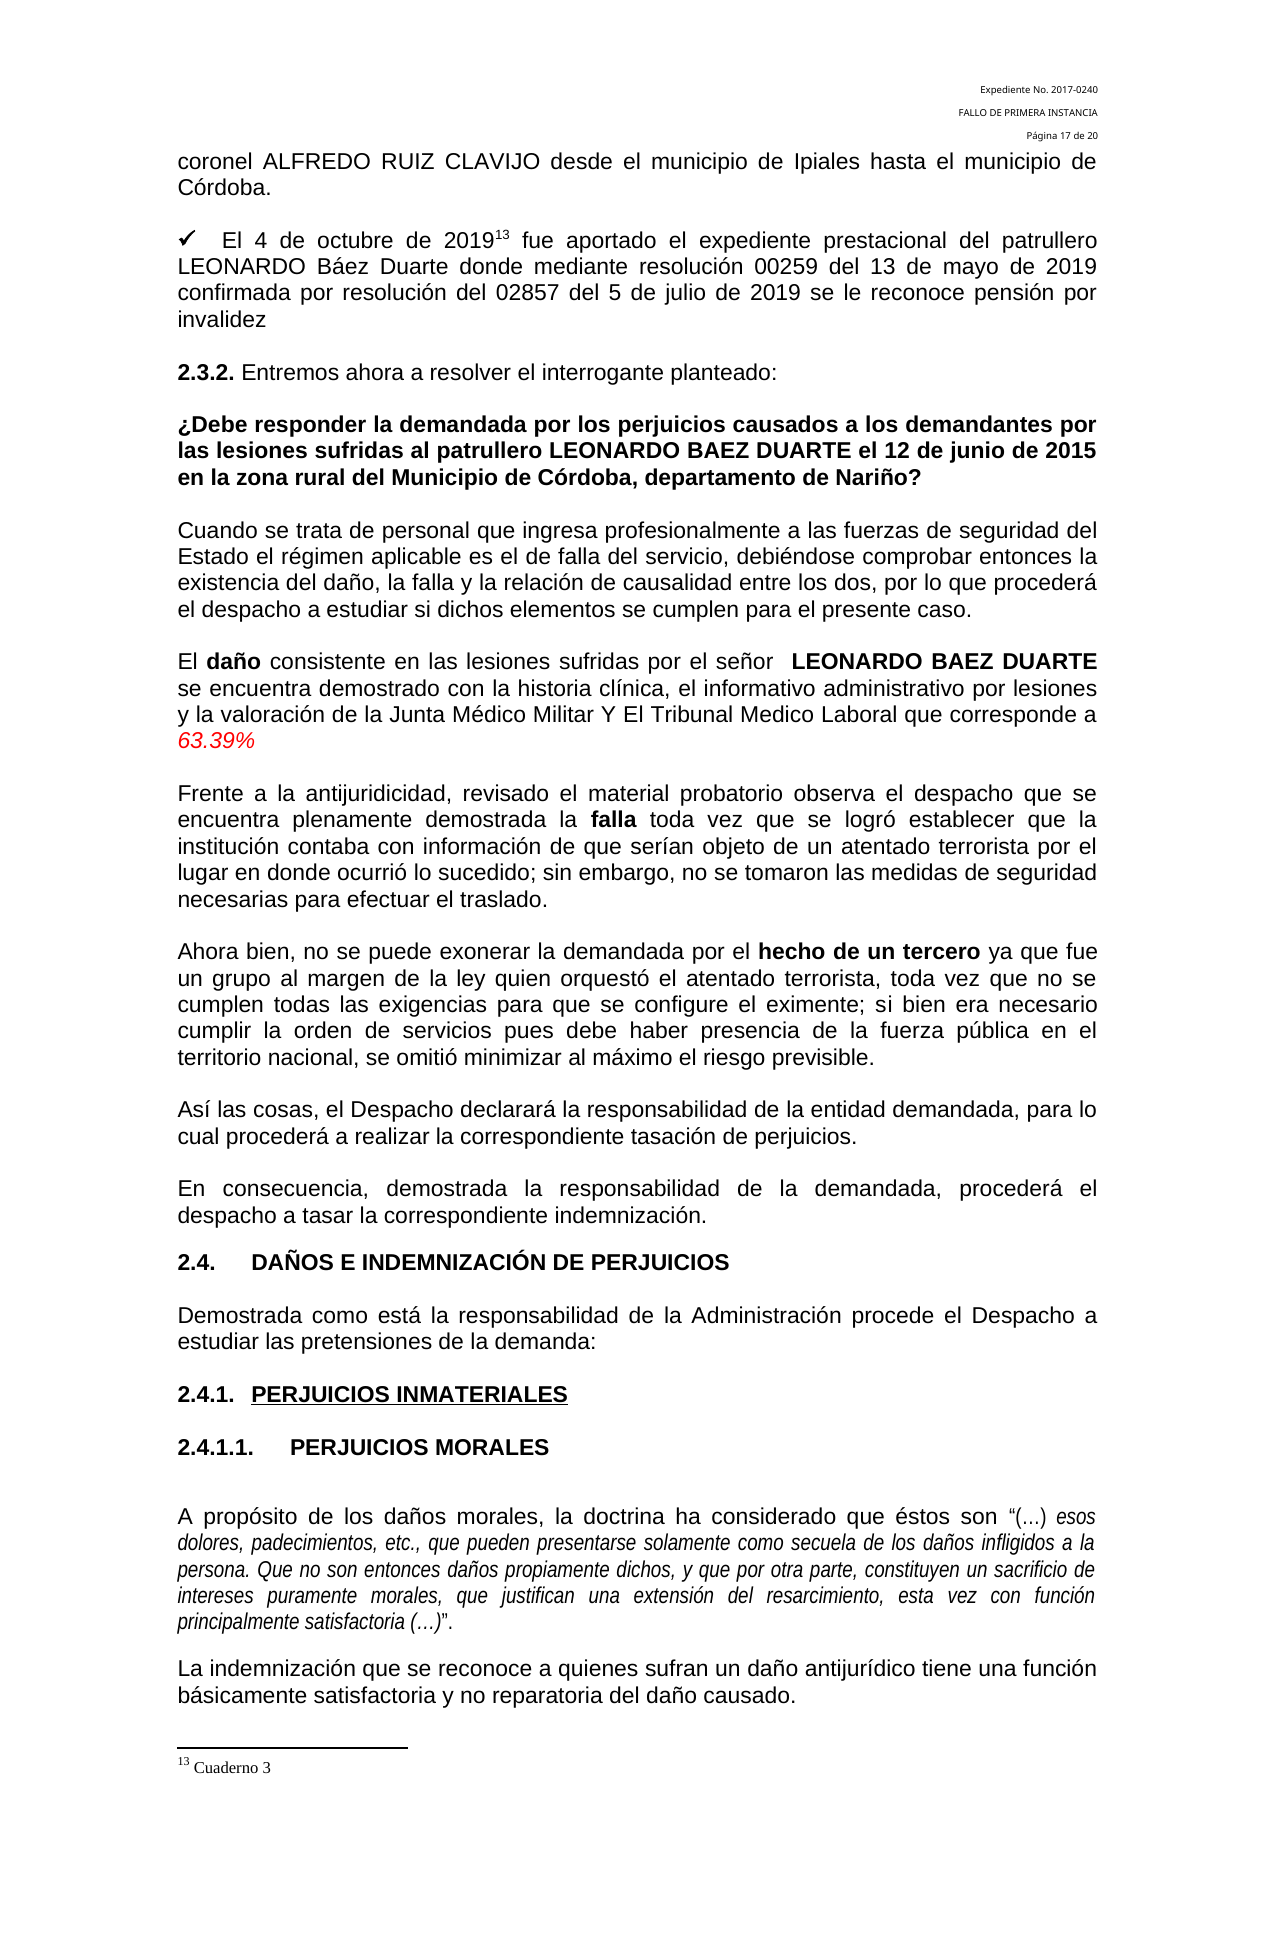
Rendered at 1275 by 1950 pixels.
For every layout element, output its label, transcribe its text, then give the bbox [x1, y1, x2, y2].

text El daño consistente en las lesiones sufridas por el señor LEONARDO BAEZ DUARTE se encuentra demostrado con la historia clínica, el informativo administrativo por lesiones y la valoración de la Junta Médico Militar Y El Tribunal Medico Laboral que corresponde a 63.39% [177, 648, 1098, 754]
text En consecuencia, demostrada la responsabilidad de la demandada, procederá el despacho a tasar la correspondiente indemnización. [177, 1175, 1098, 1228]
text A propósito de los daños morales, la doctrina ha considerado que éstos son “(…) esos dolores, padecimientos, etc., que pueden presentarse solamente como secuela de los daños infligidos a la persona. Que no son entonces daños propiamente dichos, y que por otra parte, constituyen un sacrificio de intereses puramente morales, que justifican una extensión del resarcimiento, esta vez con función principalmente satisfactoria (…)”. [177, 1503, 1098, 1634]
list 2.3.2. Entremos ahora a resolver el interrogante planteado: [177, 358, 1098, 385]
text Cuando se trata de personal que ingresa profesionalmente a las fuerzas de seguridad del Estado el régimen aplicable es el de falla del servicio, debiéndose comprobar entonces la existencia del daño, la falla y la relación de causalidad entre los dos, por lo que procederá el despacho a estudiar si dichos elementos se cumplen para el presente caso. [177, 517, 1098, 622]
list PERJUICIOS INMATERIALES [177, 1381, 1098, 1407]
list El 4 de octubre de 2019 fue aportado el expediente prestacional del patrullero LEONARDO Báez Duarte donde mediante resolución 00259 del 13 de mayo de 2019 confirmada por resolución del 02857 del 5 de julio de 2019 se le reconoce pensión por invalidez [177, 227, 1098, 332]
text Ahora bien, no se puede exonerar la demandada por el hecho de un tercero ya que fue un grupo al margen de la ley quien orquestó el atentado terrorista, toda vez que no se cumplen todas las exigencias para que se configure el eximente; si bien era necesario cumplir la orden de servicios pues debe haber presencia de la fuerza pública en el territorio nacional, se omitió minimizar al máximo el riesgo previsible. [177, 938, 1098, 1070]
text Demostrada como está la responsabilidad de la Administración procede el Despacho a estudiar las pretensiones de la demanda: [177, 1302, 1098, 1354]
text Así las cosas, el Despacho declarará la responsabilidad de la entidad demandada, para lo cual procederá a realizar la correspondiente tasación de perjuicios. [177, 1096, 1098, 1149]
text La indemnización que se reconoce a quienes sufran un daño antijurídico tiene una función básicamente satisfactoria y no reparatoria del daño causado. [177, 1655, 1098, 1708]
text Frente a la antijuridicidad, revisado el material probatorio observa el despacho que se encuentra plenamente demostrada la falla toda vez que se logró establecer que la institución contaba con información de que serían objeto de un atentado terrorista por el lugar en donde ocurrió lo sucedido; sin embargo, no se tomaron las medidas de seguridad necesarias para efectuar el traslado. [177, 780, 1098, 912]
list PERJUICIOS MORALES [177, 1433, 1098, 1460]
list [177, 148, 1098, 200]
text ¿Debe responder la demandada por los perjuicios causados a los demandantes por las lesiones sufridas al patrullero LEONARDO BAEZ DUARTE el 12 de junio de 2015 en la zona rural del Municipio de Córdoba, departamento de Nariño? [177, 411, 1098, 490]
list DAÑOS E INDEMNIZACIÓN DE PERJUICIOS [177, 1249, 1098, 1275]
